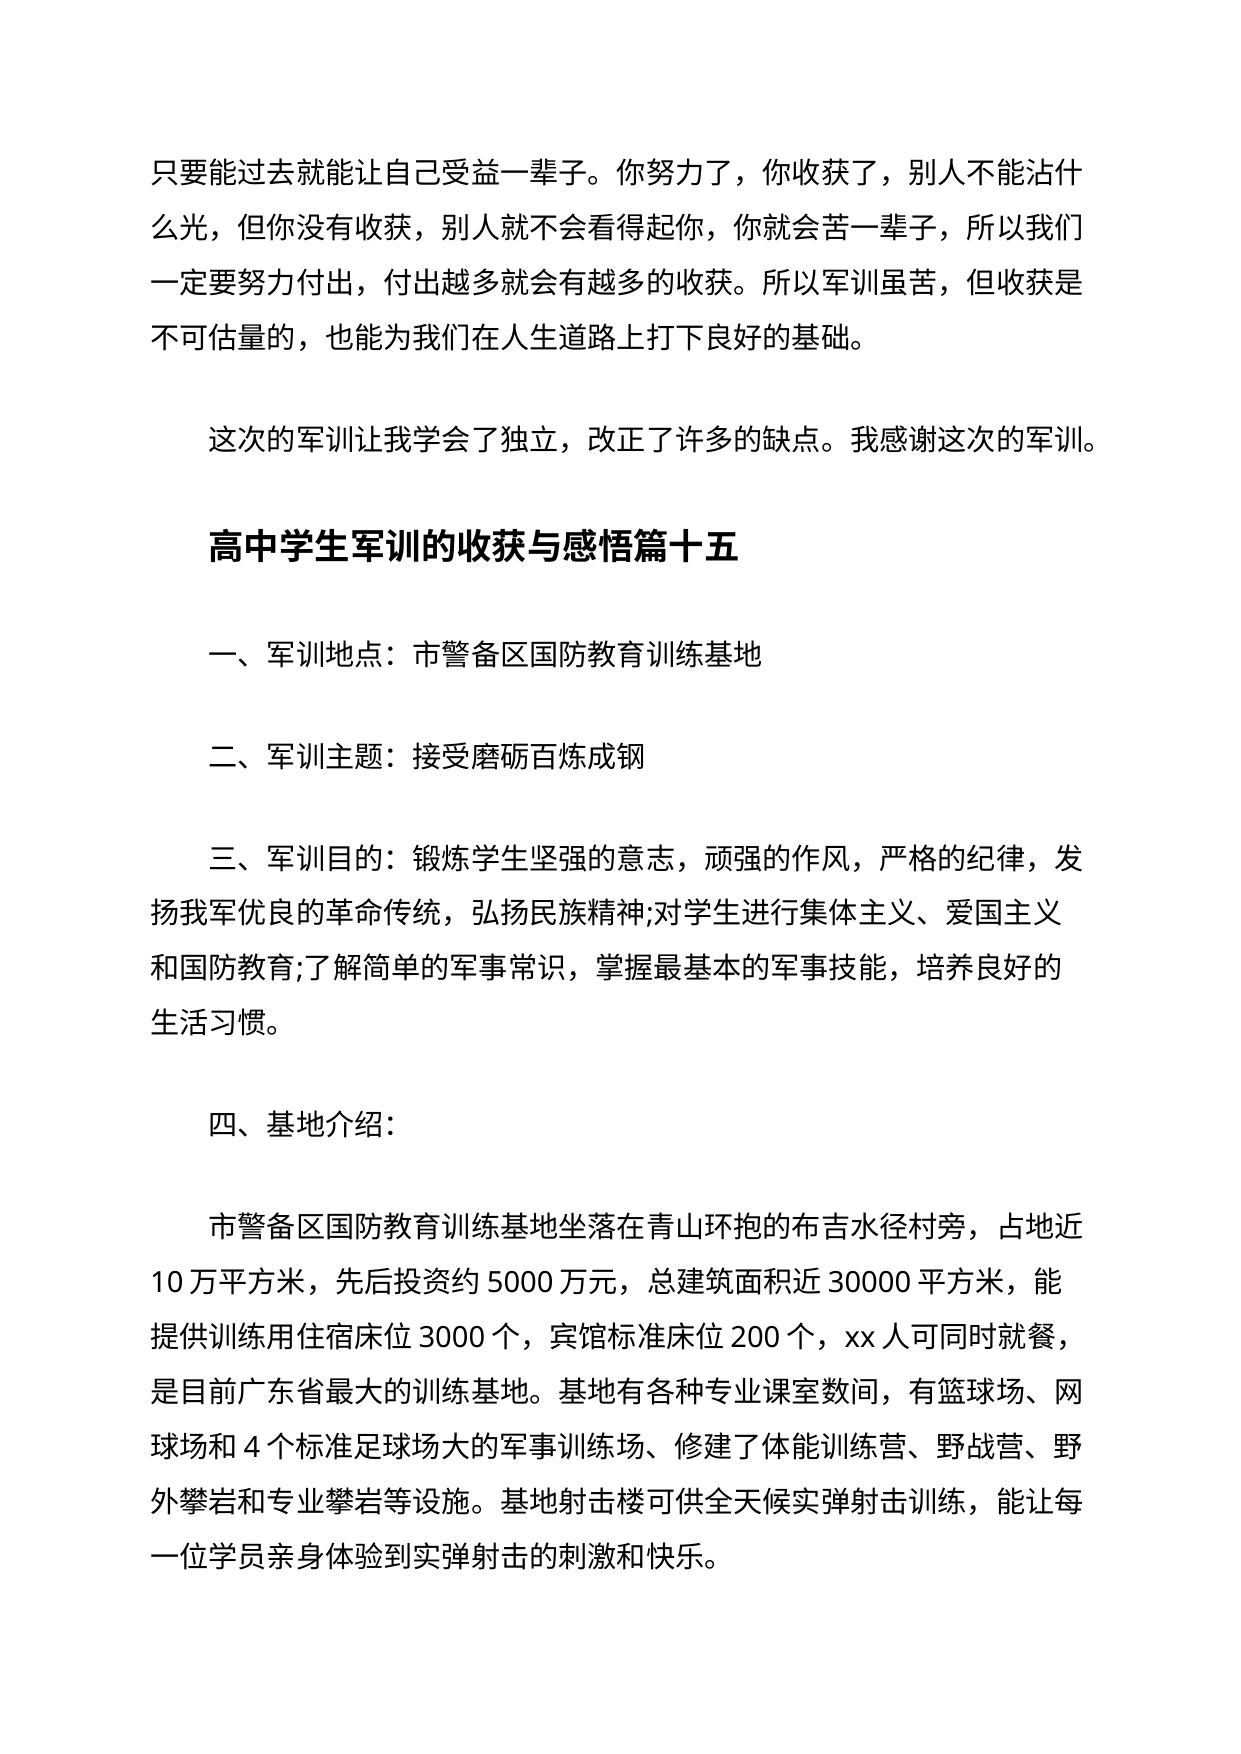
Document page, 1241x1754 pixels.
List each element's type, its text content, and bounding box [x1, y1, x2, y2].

text 高中学生军训的收获与感悟篇十五 [150, 518, 1090, 569]
text 市警备区国防教育训练基地坐落在青山环抱的布吉水径村旁，占地近10万平方米，先后投资约5000万元，总建筑面积近30000平方米，能提供训练用住宿床位3000个，宾馆标准床位200个，xx人可同时就餐，是目前广东省最大的训练基地。基地有各种专业课室数间，有篮球场、网球场和4个标准足球场大的军事训练场、修建了体能训练营、野战营、野外攀岩和专业攀岩等设施。基地射击楼可供全天候实弹射击训练，能让每一位学员亲身体验到实弹射击的刺激和快乐。 [150, 1204, 1090, 1576]
text 三、军训目的：锻炼学生坚强的意志，顽强的作风，严格的纪律，发扬我军优良的革命传统，弘扬民族精神;对学生进行集体主义、爱国主义和国防教育;了解简单的军事常识，掌握最基本的军事技能，培养良好的生活习惯。 [150, 835, 1090, 1042]
text 这次的军训让我学会了独立，改正了许多的缺点。我感谢这次的军训。 [150, 416, 1090, 459]
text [150, 150, 1090, 357]
text 一、军训地点：市警备区国防教育训练基地 [150, 632, 1090, 674]
text 四、基地介绍： [150, 1102, 1090, 1144]
text 二、军训主题：接受磨砺百炼成钢 [150, 733, 1090, 776]
